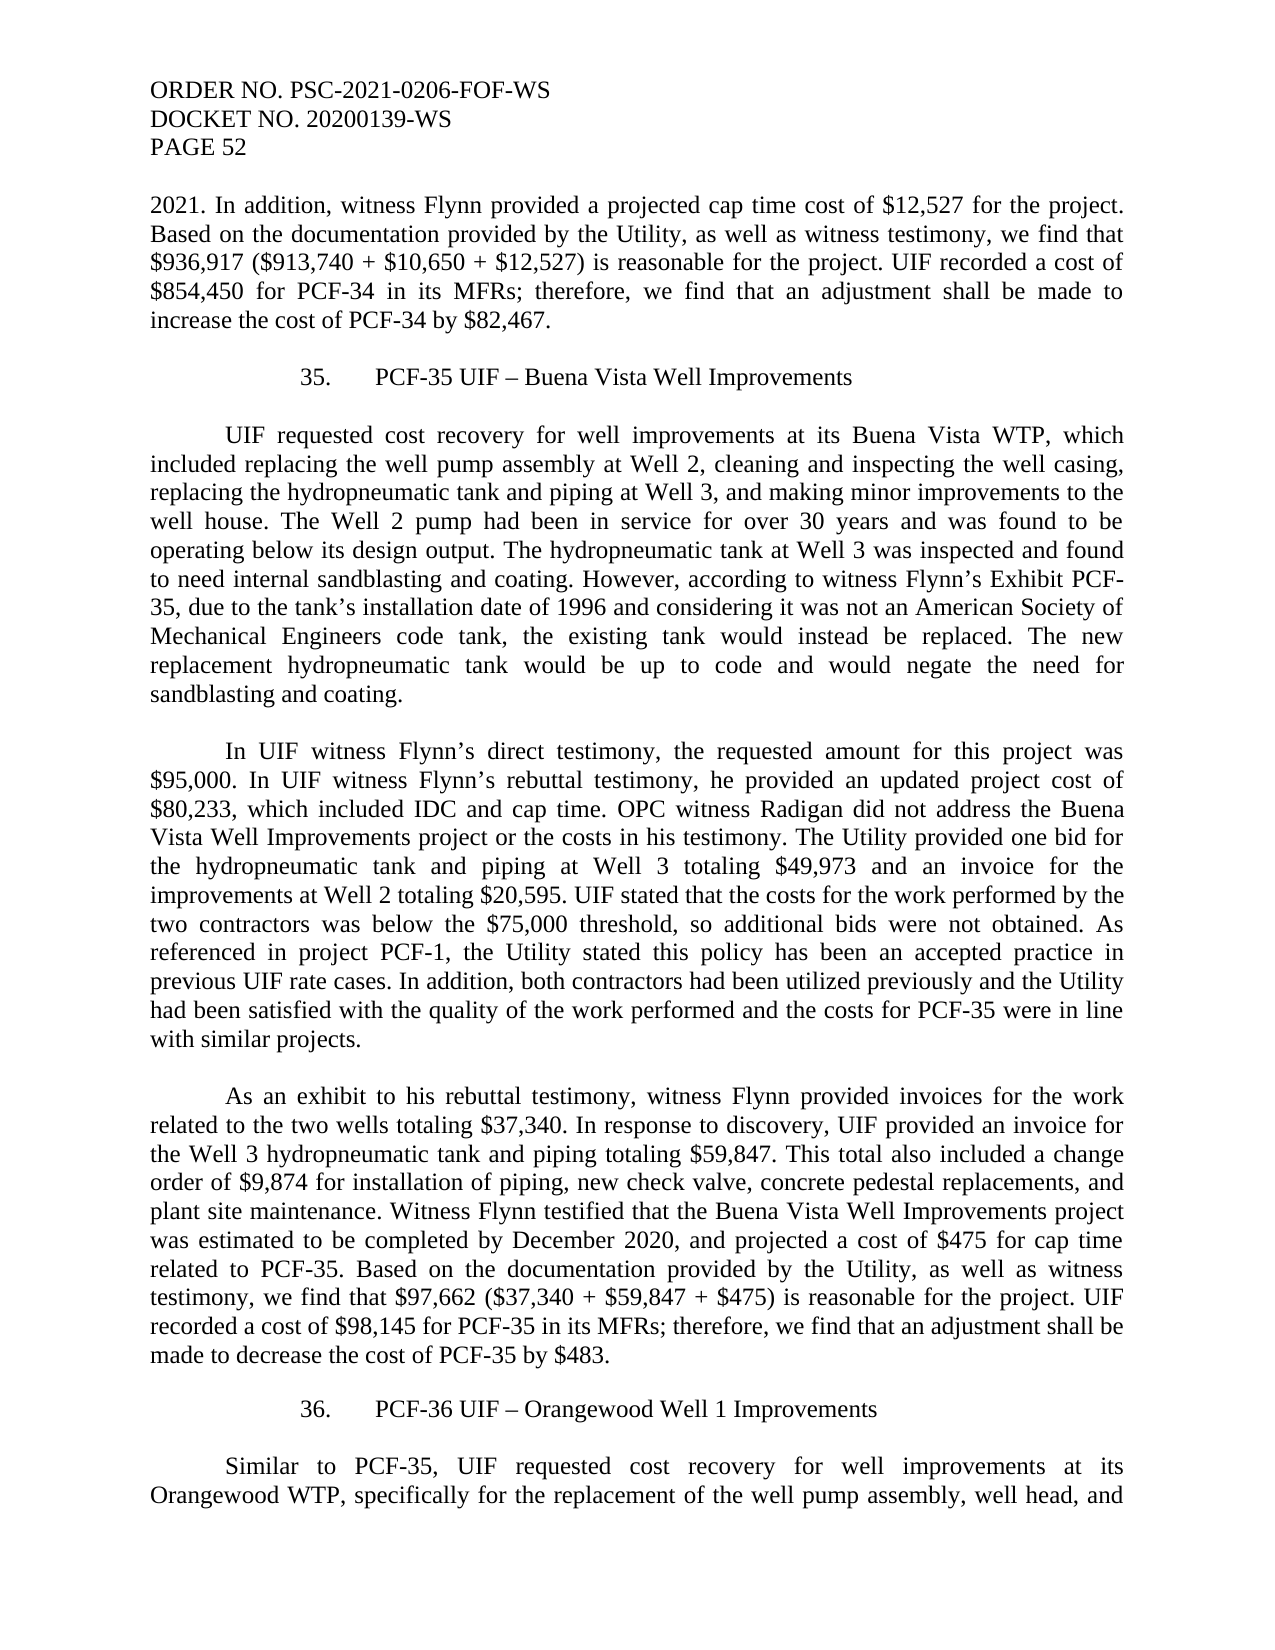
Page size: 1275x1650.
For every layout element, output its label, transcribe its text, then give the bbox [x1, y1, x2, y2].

list PCF-35 UIF – Buena Vista Well Improvements [300, 362, 1125, 391]
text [150, 1451, 1125, 1509]
text In UIF witness Flynn’s direct testimony, the requested amount for this project was $95,000. In UIF witness Flynn’s rebuttal testimony, he provided an updated project cost of $80,233, which included IDC and cap time. OPC witness Radigan did not address the Buena Vista Well Improvements project or the costs in his testimony. The Utility provided one bid for the hydropneumatic tank and piping at Well 3 totaling $49,973 and an invoice for the improvements at Well 2 totaling $20,595. UIF stated that the costs for the work performed by the two contractors was below the $75,000 threshold, so additional bids were not obtained. As referenced in project PCF-1, the Utility stated this policy has been an accepted practice in previous UIF rate cases. In addition, both contractors had been utilized previously and the Utility had been satisfied with the quality of the work performed and the costs for PCF-35 were in line with similar projects. [150, 736, 1125, 1052]
text UIF requested cost recovery for well improvements at its Buena Vista WTP, which included replacing the well pump assembly at Well 2, cleaning and inspecting the well casing, replacing the hydropneumatic tank and piping at Well 3, and making minor improvements to the well house. The Well 2 pump had been in service for over 30 years and was found to be operating below its design output. The hydropneumatic tank at Well 3 was inspected and found to need internal sandblasting and coating. However, according to witness Flynn’s Exhibit PCF-35, due to the tank’s installation date of 1996 and considering it was not an American Society of Mechanical Engineers code tank, the existing tank would instead be replaced. The new replacement hydropneumatic tank would be up to code and would negate the need for sandblasting and coating. [150, 420, 1125, 707]
text As an exhibit to his rebuttal testimony, witness Flynn provided invoices for the work related to the two wells totaling $37,340. In response to discovery, UIF provided an invoice for the Well 3 hydropneumatic tank and piping totaling $59,847. This total also included a change order of $9,874 for installation of piping, new check valve, concrete pedestal replacements, and plant site maintenance. Witness Flynn testified that the Buena Vista Well Improvements project was estimated to be completed by December 2020, and projected a cost of $475 for cap time related to PCF-35. Based on the documentation provided by the Utility, as well as witness testimony, we find that $97,662 ($37,340 + $59,847 + $475) is reasonable for the project. UIF recorded a cost of $98,145 for PCF-35 in its MFRs; therefore, we find that an adjustment shall be made to decrease the cost of PCF-35 by $483. [150, 1081, 1125, 1369]
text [150, 190, 1125, 334]
list PCF-36 UIF – Orangewood Well 1 Improvements [300, 1394, 1125, 1422]
